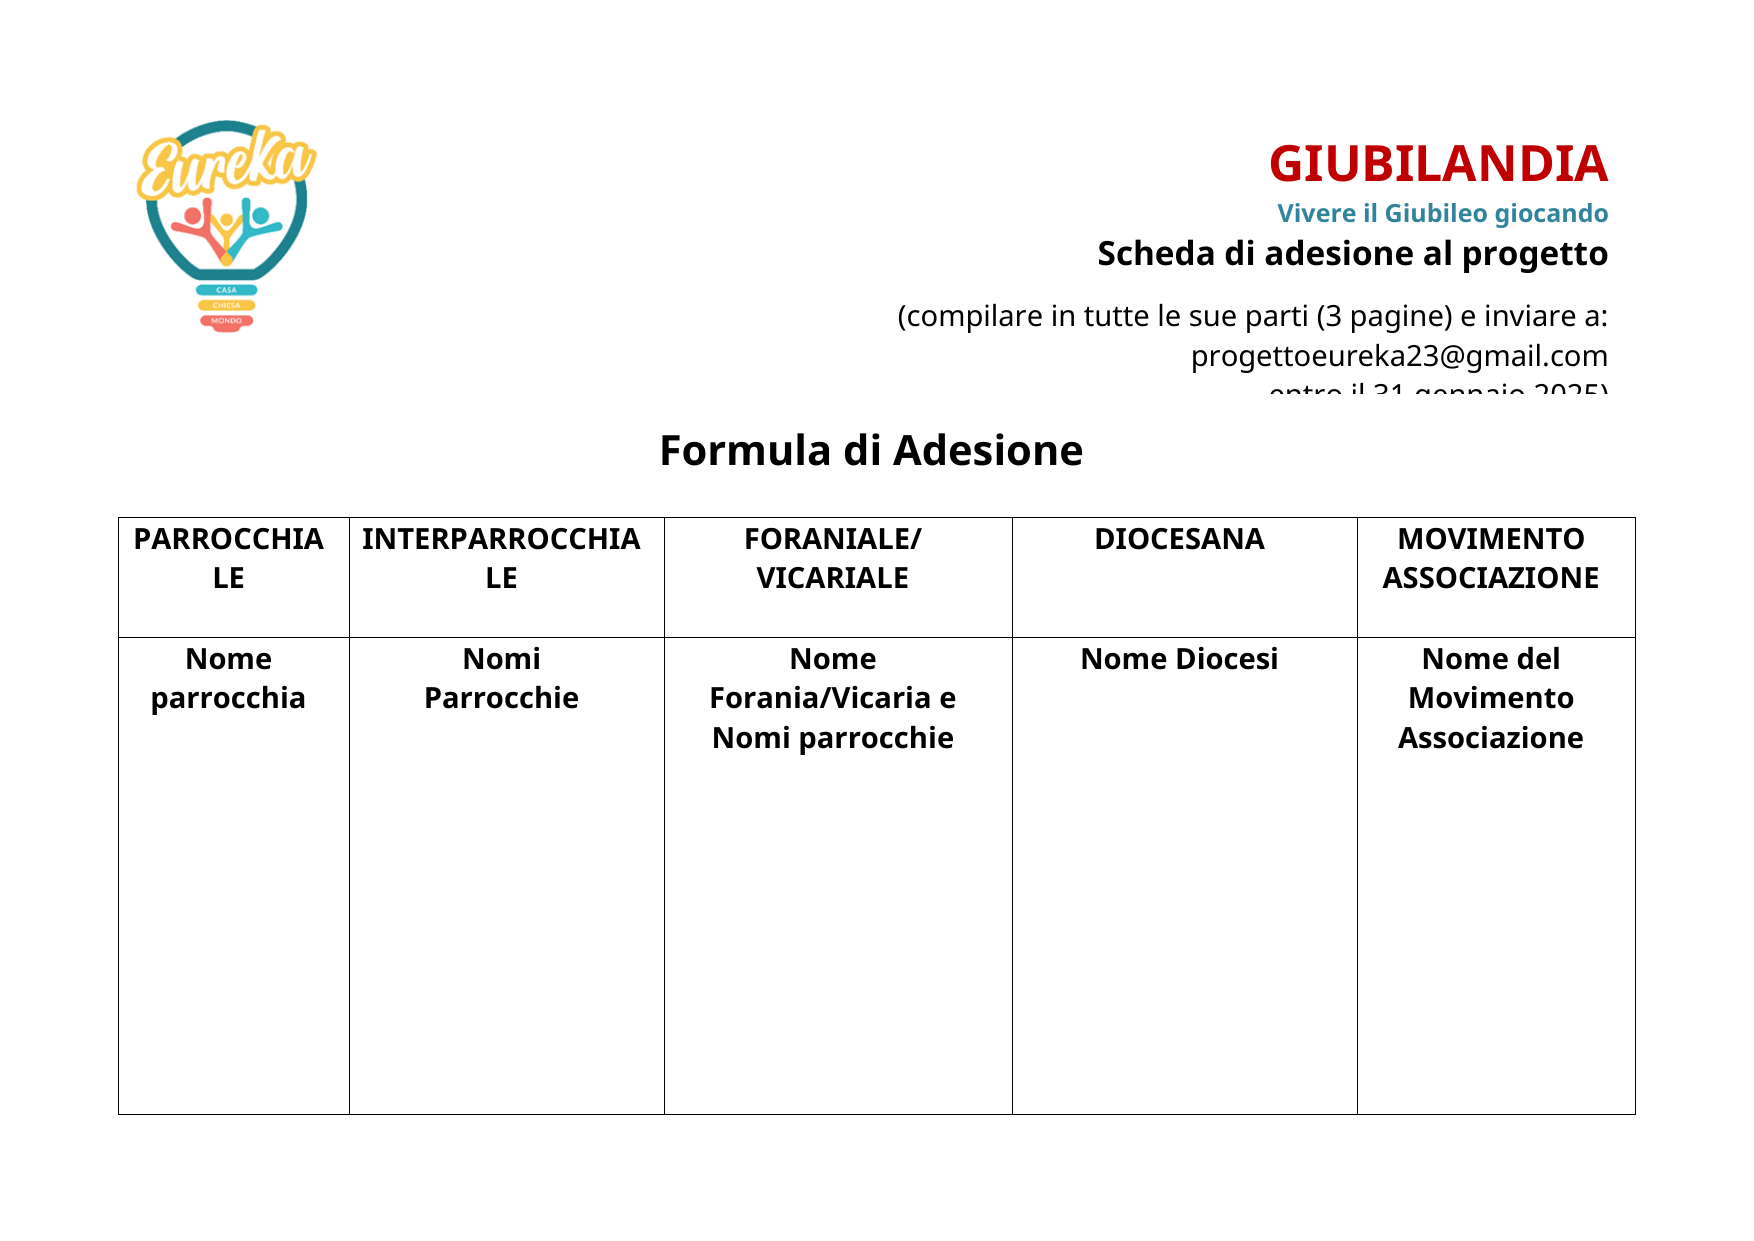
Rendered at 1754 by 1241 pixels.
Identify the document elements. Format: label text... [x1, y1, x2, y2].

picture [118, 118, 335, 335]
table_header Foraniale/ Vicariale [665, 518, 1012, 637]
table_cell Nomi Parrocchie [350, 638, 664, 1114]
table_header Parrocchiale [119, 518, 349, 637]
table_cell Nome Diocesi [1013, 638, 1357, 1114]
table_header Diocesana [1013, 518, 1357, 637]
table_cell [665, 638, 1012, 1114]
table_header Interparrocchiale [350, 518, 664, 637]
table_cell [1358, 638, 1635, 1114]
table_cell Nome parrocchia [119, 638, 349, 1114]
table_header Movimento Associazione [1358, 518, 1635, 637]
text Formula di Adesione [118, 421, 1624, 477]
